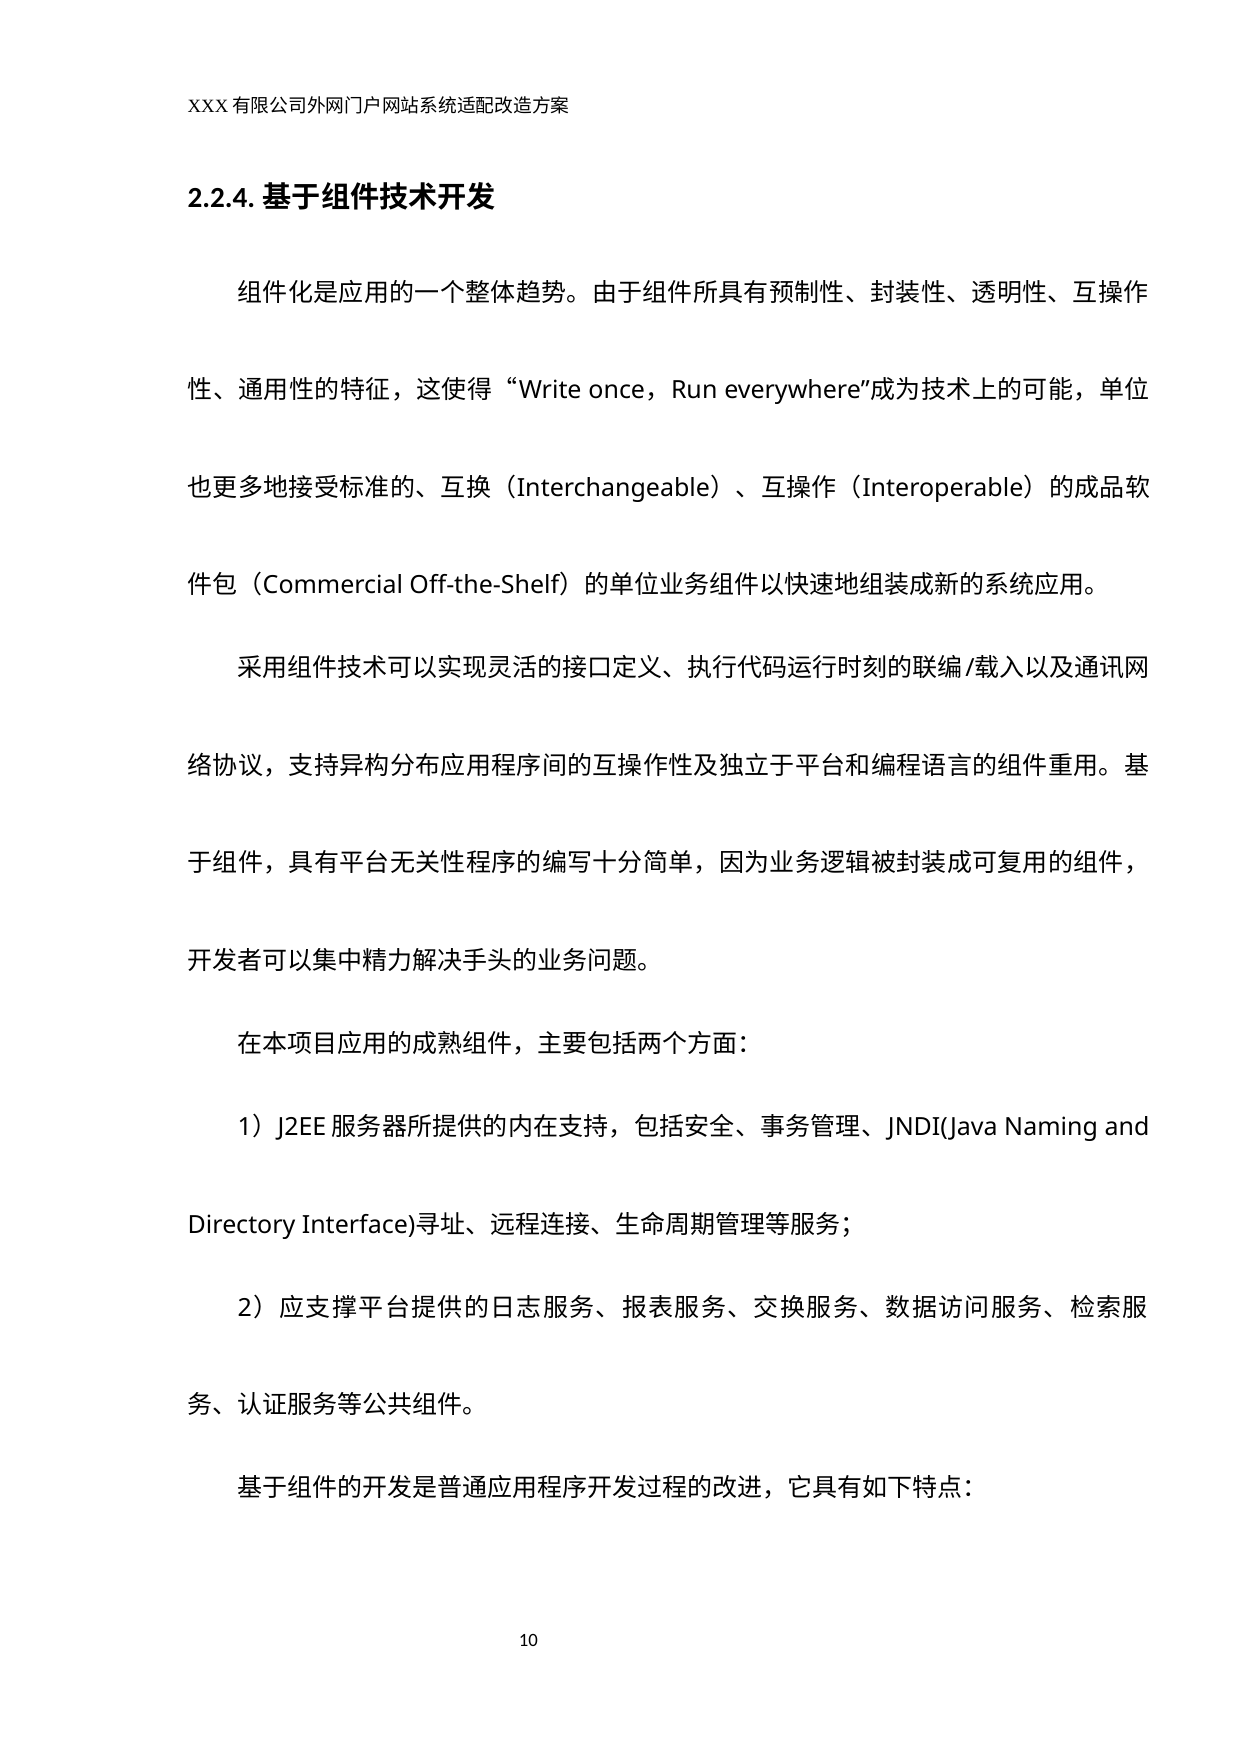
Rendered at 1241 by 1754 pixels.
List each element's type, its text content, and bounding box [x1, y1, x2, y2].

text 在本项目应用的成熟组件，主要包括两个方面： [187, 1009, 1150, 1074]
text 组件化是应用的一个整体趋势。由于组件所具有预制性、封装性、透明性、互操作性、通用性的特征，这使得“Write once，Run everywhere”成为技术上的可能，单位也更多地接受标准的、互换（Interchangeable）、互操作（Interoperable）的成品软件包（Commercial Off-the-Shelf）的单位业务组件以快速地组装成新的系统应用。 [187, 258, 1150, 615]
text 1）J2EE服务器所提供的内在支持，包括安全、事务管理、JNDI(Java Naming and Directory Interface)寻址、远程连接、生命周期管理等服务； [187, 1092, 1150, 1255]
text 采用组件技术可以实现灵活的接口定义、执行代码运行时刻的联编/载入以及通讯网络协议，支持异构分布应用程序间的互操作性及独立于平台和编程语言的组件重用。基于组件，具有平台无关性程序的编写十分简单，因为业务逻辑被封装成可复用的组件，开发者可以集中精力解决手头的业务问题。 [187, 633, 1150, 991]
subtitle 基于组件技术开发 [187, 162, 1150, 227]
text 基于组件的开发是普通应用程序开发过程的改进，它具有如下特点： [187, 1453, 1150, 1518]
text 2）应支撑平台提供的日志服务、报表服务、交换服务、数据访问服务、检索服务、认证服务等公共组件。 [187, 1273, 1150, 1435]
